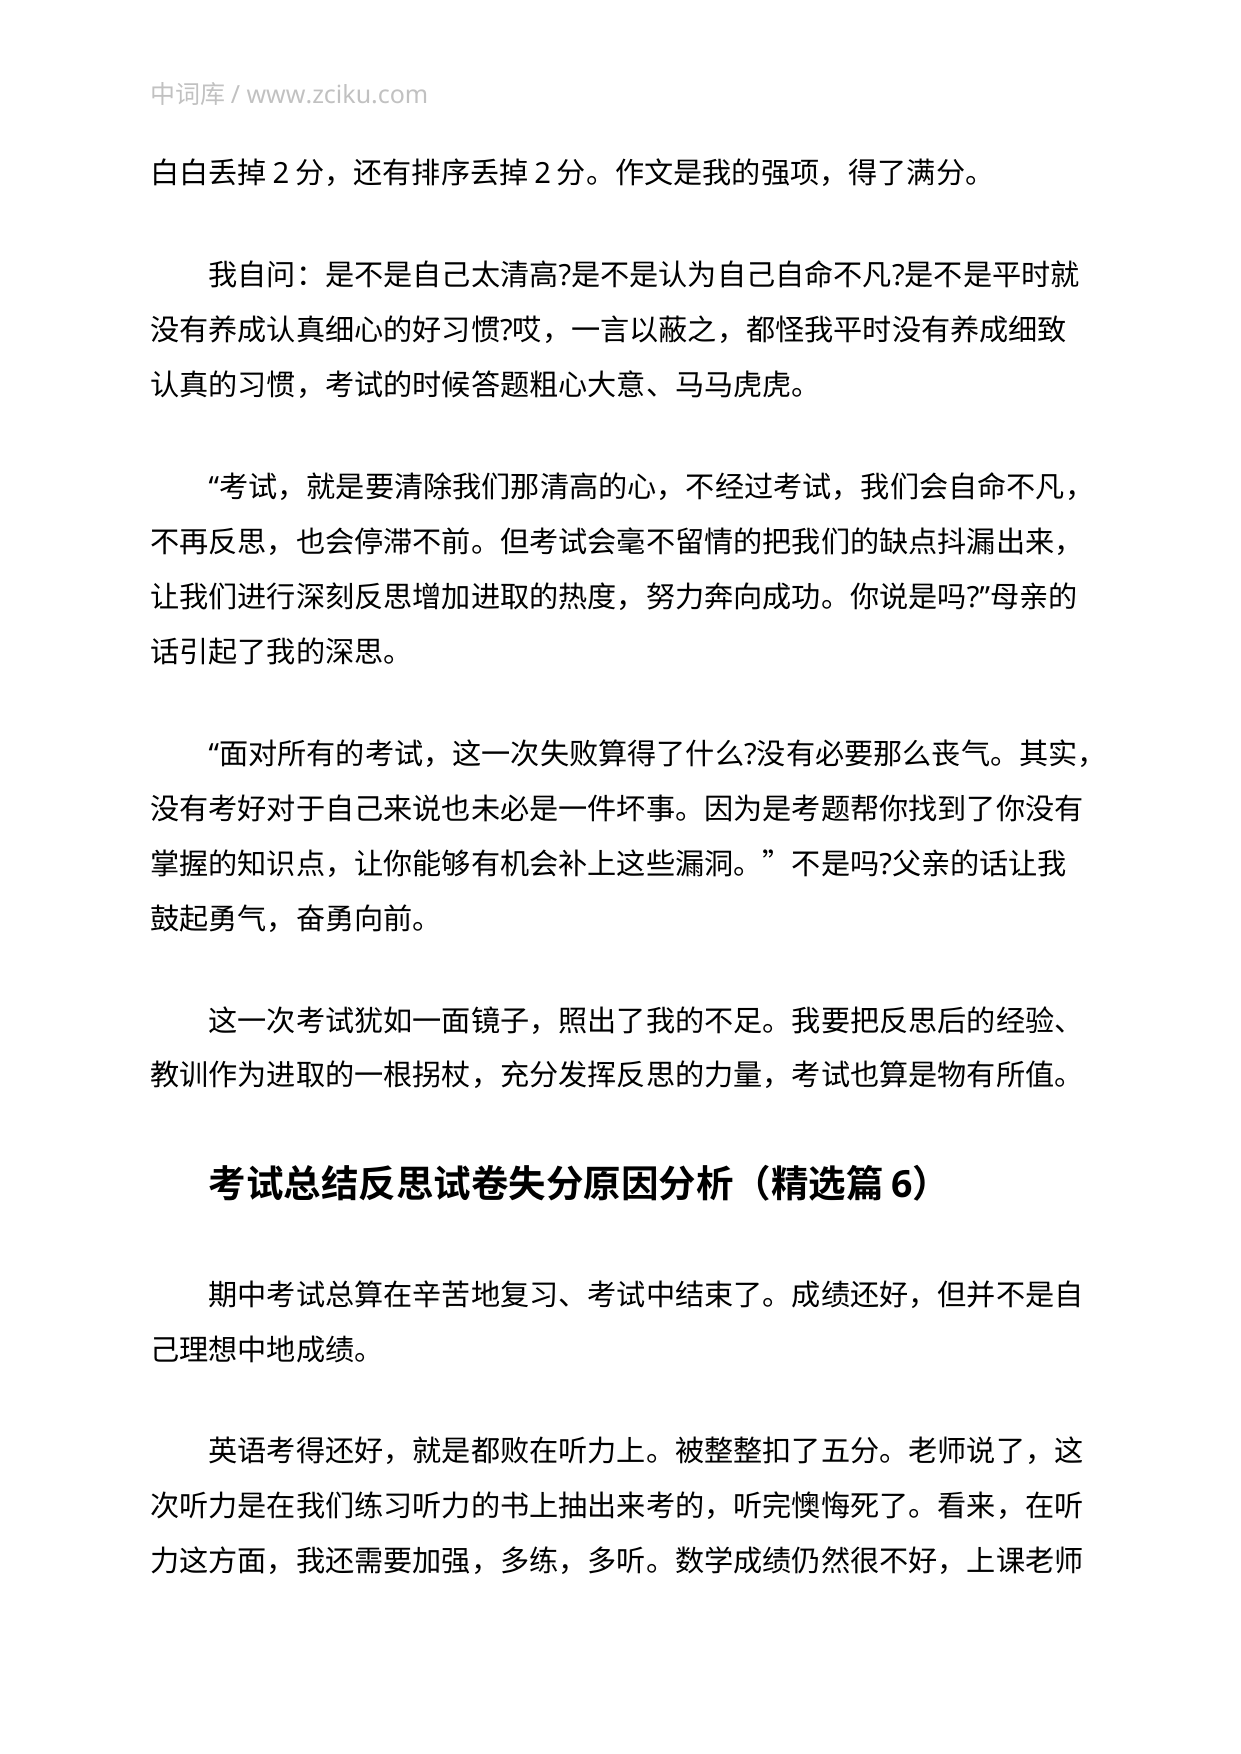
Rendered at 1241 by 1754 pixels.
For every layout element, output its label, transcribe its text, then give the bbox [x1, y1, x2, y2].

text “面对所有的考试，这一次失败算得了什么?没有必要那么丧气。其实，没有考好对于自己来说也未必是一件坏事。因为是考题帮你找到了你没有掌握的知识点，让你能够有机会补上这些漏洞。”不是吗?父亲的话让我鼓起勇气，奋勇向前。 [150, 730, 1090, 938]
text “考试，就是要清除我们那清高的心，不经过考试，我们会自命不凡，不再反思，也会停滞不前。但考试会毫不留情的把我们的缺点抖漏出来，让我们进行深刻反思增加进取的热度，努力奔向成功。你说是吗?”母亲的话引起了我的深思。 [150, 464, 1090, 671]
text 期中考试总算在辛苦地复习、考试中结束了。成绩还好，但并不是自己理想中地成绩。 [150, 1271, 1090, 1368]
text 我自问：是不是自己太清高?是不是认为自己自命不凡?是不是平时就没有养成认真细心的好习惯?哎，一言以蔽之，都怪我平时没有养成细致认真的习惯，考试的时候答题粗心大意、马马虎虎。 [150, 252, 1090, 404]
text 考试总结反思试卷失分原因分析（精选篇6） [150, 1154, 1090, 1208]
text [150, 1428, 1090, 1580]
text 这一次考试犹如一面镜子，照出了我的不足。我要把反思后的经验、教训作为进取的一根拐杖，充分发挥反思的力量，考试也算是物有所值。 [150, 997, 1090, 1094]
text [150, 150, 1090, 192]
